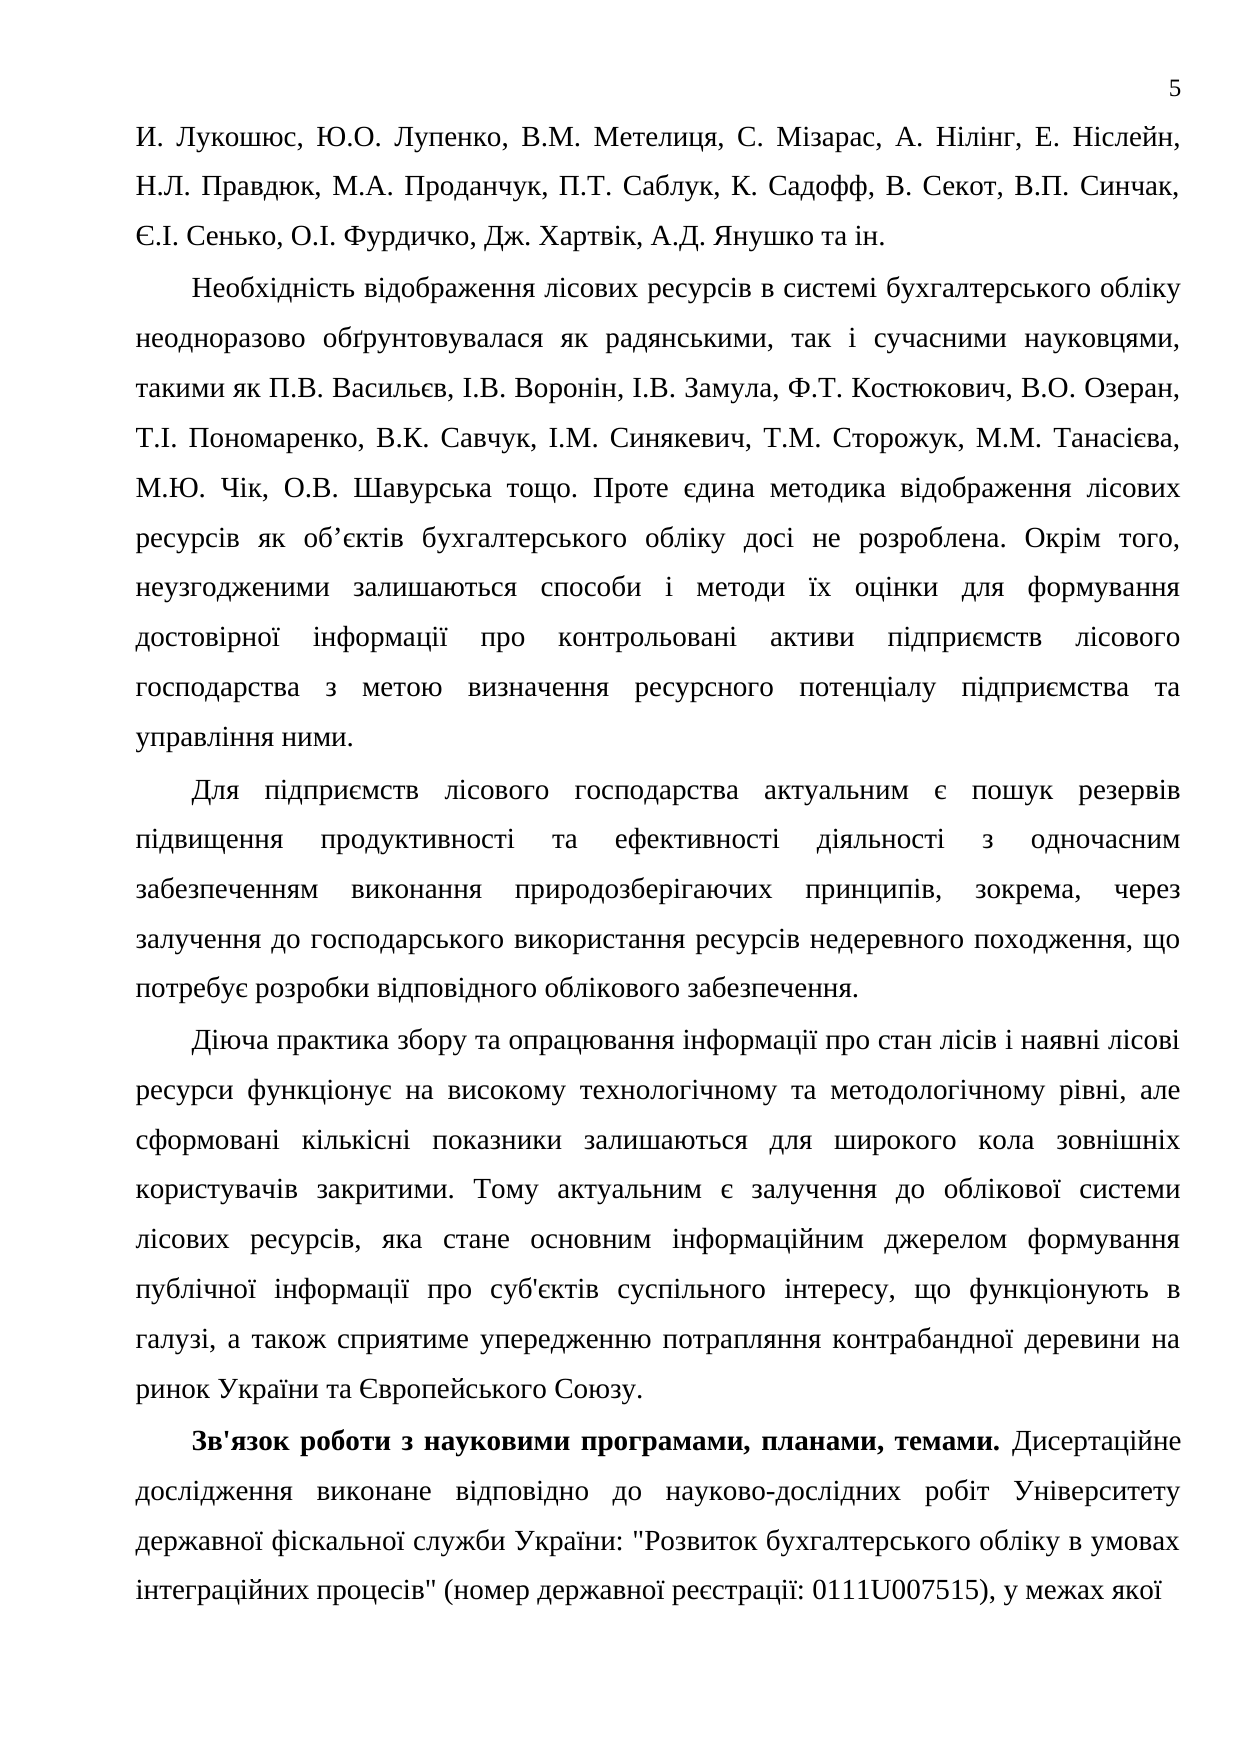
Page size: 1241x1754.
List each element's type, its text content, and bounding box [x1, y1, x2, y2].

text И. Лукошюс, Ю.О. Лупенко, В.М. Метелиця, С. Мізарас, А. Нілінг, Е. Ніслейн, Н.Л. Правдюк, М.А. Проданчук, П.Т. Саблук, К. Садофф, В. Секот, В.П. Синчак, Є.І. Сенько, О.І. Фурдичко, Дж. Хартвік, А.Д. Янушко та ін. [135, 119, 1181, 251]
text Для підприємств лісового господарства актуальним є пошук резервів підвищення продуктивності та ефективності діяльності з одночасним забезпеченням виконання природозберігаючих принципів, зокрема, через залучення до господарського використання ресурсів недеревного походження, що потребує розробки відповідного облікового забезпечення. [135, 772, 1181, 1004]
text Зв'язок роботи з науковими програмами, планами, темами. Дисертаційне дослідження виконане відповідно до науково-дослідних робіт Університету державної фіскальної служби України: "Розвиток бухгалтерського обліку в умовах інтеграційних процесів" (номер державної реєстрації: 0111U007515), у межах якої [135, 1423, 1181, 1606]
text Діюча практика збору та опрацювання інформації про стан лісів і наявні лісові ресурси функціонує на високому технологічному та методологічному рівні, але сформовані кількісні показники залишаються для широкого кола зовнішніх користувачів закритими. Тому актуальним є залучення до облікової системи лісових ресурсів, яка стане основним інформаційним джерелом формування публічної інформації про суб'єктів суспільного інтересу, що функціонують в галузі, а також сприятиме упередженню потрапляння контрабандної деревини на ринок України та Європейського Союзу. [135, 1022, 1181, 1405]
text Необхідність відображення лісових ресурсів в системі бухгалтерського обліку неодноразово обґрунтовувалася як радянськими, так і сучасними науковцями, такими як П.В. Васильєв, І.В. Воронін, І.В. Замула, Ф.Т. Костюкович, В.О. Озеран, Т.І. Пономаренко, В.К. Савчук, І.М. Синякевич, Т.М. Сторожук, М.М. Танасієва, М.Ю. Чік, О.В. Шавурська тощо. Проте єдина методика відображення лісових ресурсів як об’єктів бухгалтерського обліку досі не розроблена. Окрім того, неузгодженими залишаються способи і методи їх оцінки для формування достовірної інформації про контрольовані активи підприємств лісового господарства з метою визначення ресурсного потенціалу підприємства та управління ними. [135, 270, 1181, 753]
